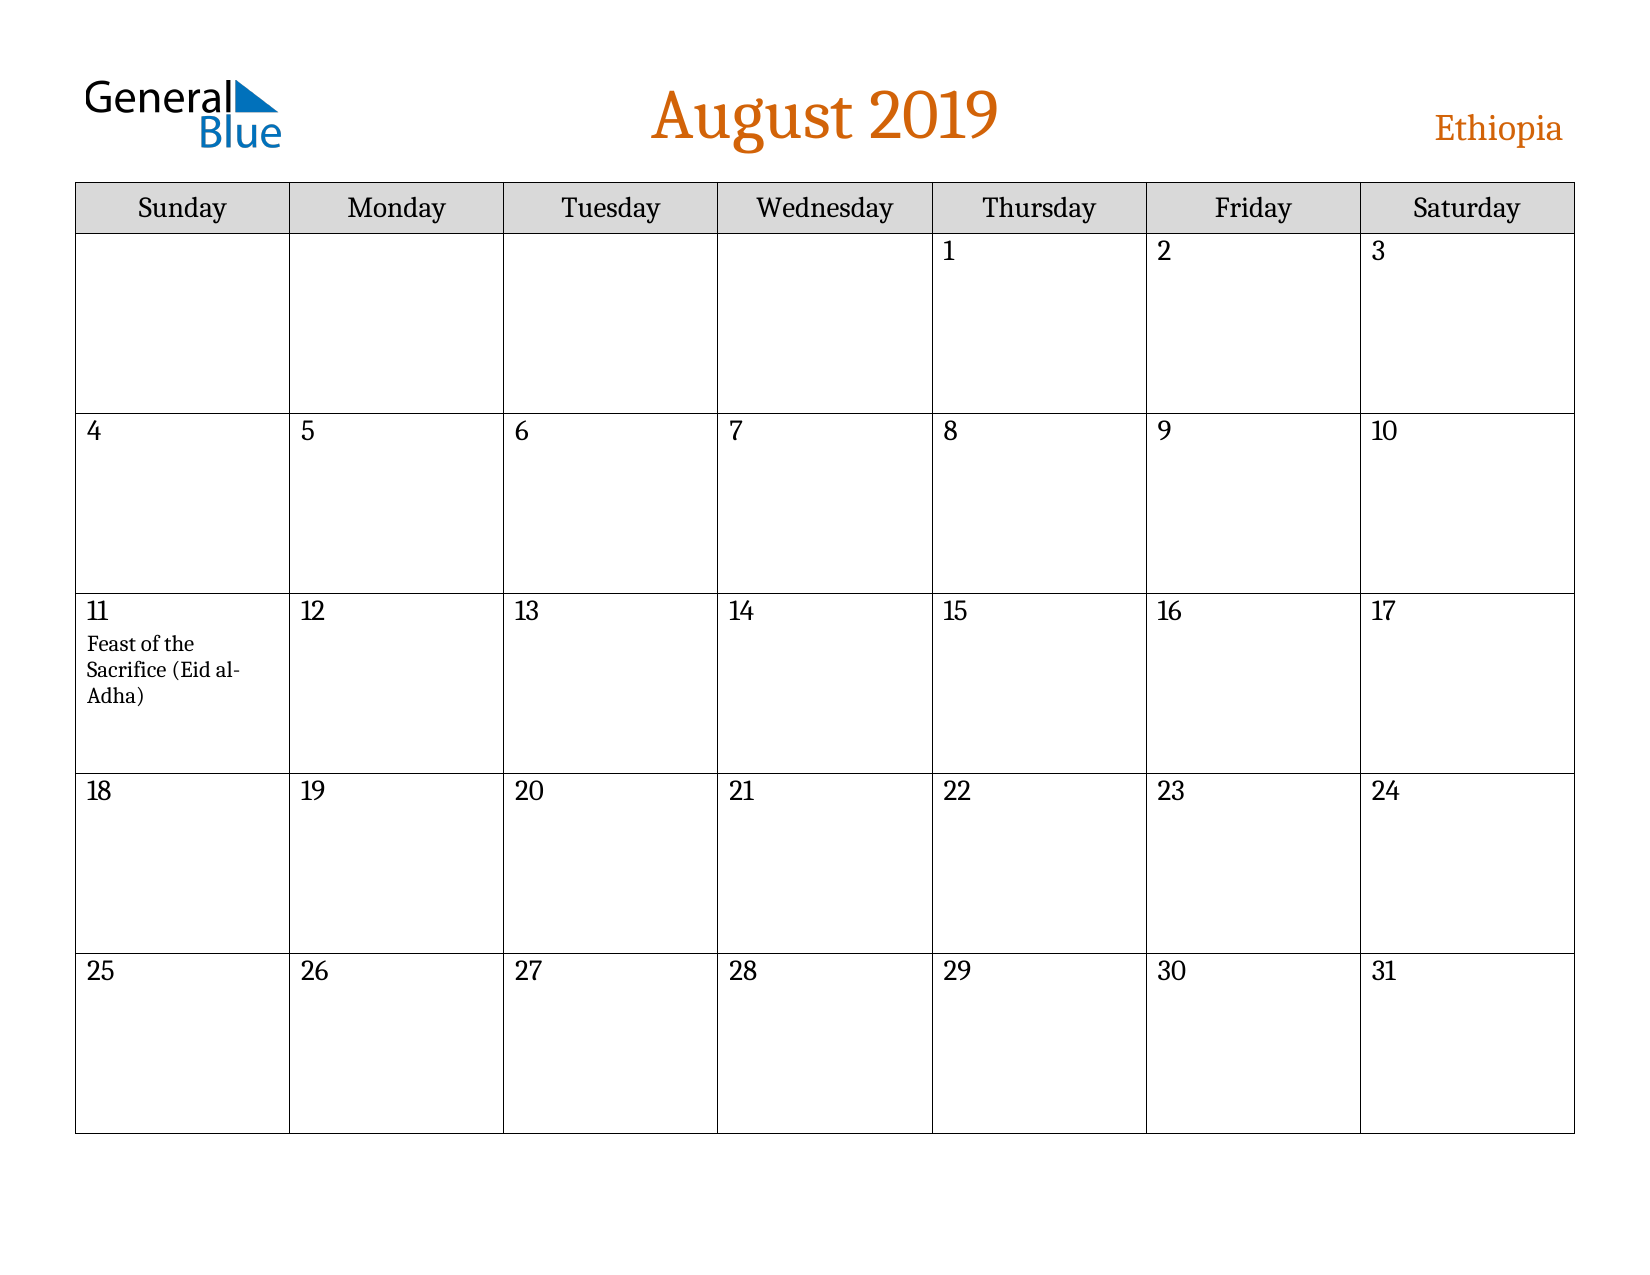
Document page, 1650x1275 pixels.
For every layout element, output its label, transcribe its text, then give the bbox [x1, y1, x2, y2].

table_cell 19 [290, 774, 503, 810]
table_cell 6 [504, 414, 717, 450]
table_cell [76, 990, 289, 1133]
picture [86, 80, 281, 148]
table_cell 20 [504, 774, 717, 810]
table_cell 24 [1361, 774, 1574, 810]
table_cell Thursday [933, 183, 1146, 233]
table_cell Saturday [1361, 183, 1574, 233]
table_cell 17 [1361, 594, 1574, 630]
table_cell [504, 270, 717, 413]
table_cell [933, 630, 1146, 773]
table_cell 5 [290, 414, 503, 450]
table_cell 31 [1361, 954, 1574, 990]
table_cell 10 [1361, 414, 1574, 450]
table_cell 8 [933, 414, 1146, 450]
table_cell [504, 450, 717, 593]
table_cell [504, 810, 717, 953]
table_cell [1361, 450, 1574, 593]
table_cell [76, 270, 289, 413]
table_cell [1361, 810, 1574, 953]
table_cell 21 [718, 774, 932, 810]
table_cell Tuesday [504, 183, 717, 233]
table_cell [718, 630, 932, 773]
table_cell [933, 810, 1146, 953]
table_cell 23 [1147, 774, 1360, 810]
table_cell 18 [76, 774, 289, 810]
table_cell 13 [504, 594, 717, 630]
table_cell 30 [1147, 954, 1360, 990]
table_header August 2019 [504, 75, 1146, 182]
table_cell [504, 990, 717, 1133]
table_cell [718, 450, 932, 593]
table_cell [933, 450, 1146, 593]
table_header Ethiopia [1146, 75, 1574, 182]
table_cell [290, 234, 503, 270]
table_cell [718, 270, 932, 413]
table_cell [1147, 990, 1360, 1133]
table_cell [290, 630, 503, 773]
table_cell [1147, 630, 1360, 773]
table_cell [1147, 810, 1360, 953]
table_cell 28 [718, 954, 932, 990]
table_cell [504, 630, 717, 773]
table_cell 22 [933, 774, 1146, 810]
table_cell [718, 234, 932, 270]
table_cell 7 [718, 414, 932, 450]
table_cell [1361, 270, 1574, 413]
table_cell Sunday [76, 183, 289, 233]
table_cell Monday [290, 183, 503, 233]
table_header [76, 75, 503, 182]
table_cell 4 [76, 414, 289, 450]
table_cell [1361, 990, 1574, 1133]
table_cell 26 [290, 954, 503, 990]
table_cell Feast of the Sacrifice (Eid al-Adha) [76, 630, 289, 773]
table_cell [933, 270, 1146, 413]
table_cell [718, 990, 932, 1133]
table_cell 3 [1361, 234, 1574, 270]
table_cell 9 [1147, 414, 1360, 450]
table_cell [290, 990, 503, 1133]
table_cell [504, 234, 717, 270]
table_cell [1147, 450, 1360, 593]
table_cell [290, 270, 503, 413]
table_cell 15 [933, 594, 1146, 630]
table_cell [76, 810, 289, 953]
table_cell 27 [504, 954, 717, 990]
table_cell [718, 810, 932, 953]
table_cell 25 [76, 954, 289, 990]
table_cell 2 [1147, 234, 1360, 270]
table_cell [1361, 630, 1574, 773]
table_cell [1147, 270, 1360, 413]
table_cell Friday [1147, 183, 1360, 233]
table_cell 29 [933, 954, 1146, 990]
table_cell [76, 234, 289, 270]
table_cell 14 [718, 594, 932, 630]
table_cell 1 [933, 234, 1146, 270]
table_cell Wednesday [718, 183, 932, 233]
table_cell 11 [76, 594, 289, 630]
table_cell 16 [1147, 594, 1360, 630]
table_cell [76, 450, 289, 593]
table_cell [290, 450, 503, 593]
table_cell [933, 990, 1146, 1133]
table_cell [290, 810, 503, 953]
table_cell 12 [290, 594, 503, 630]
